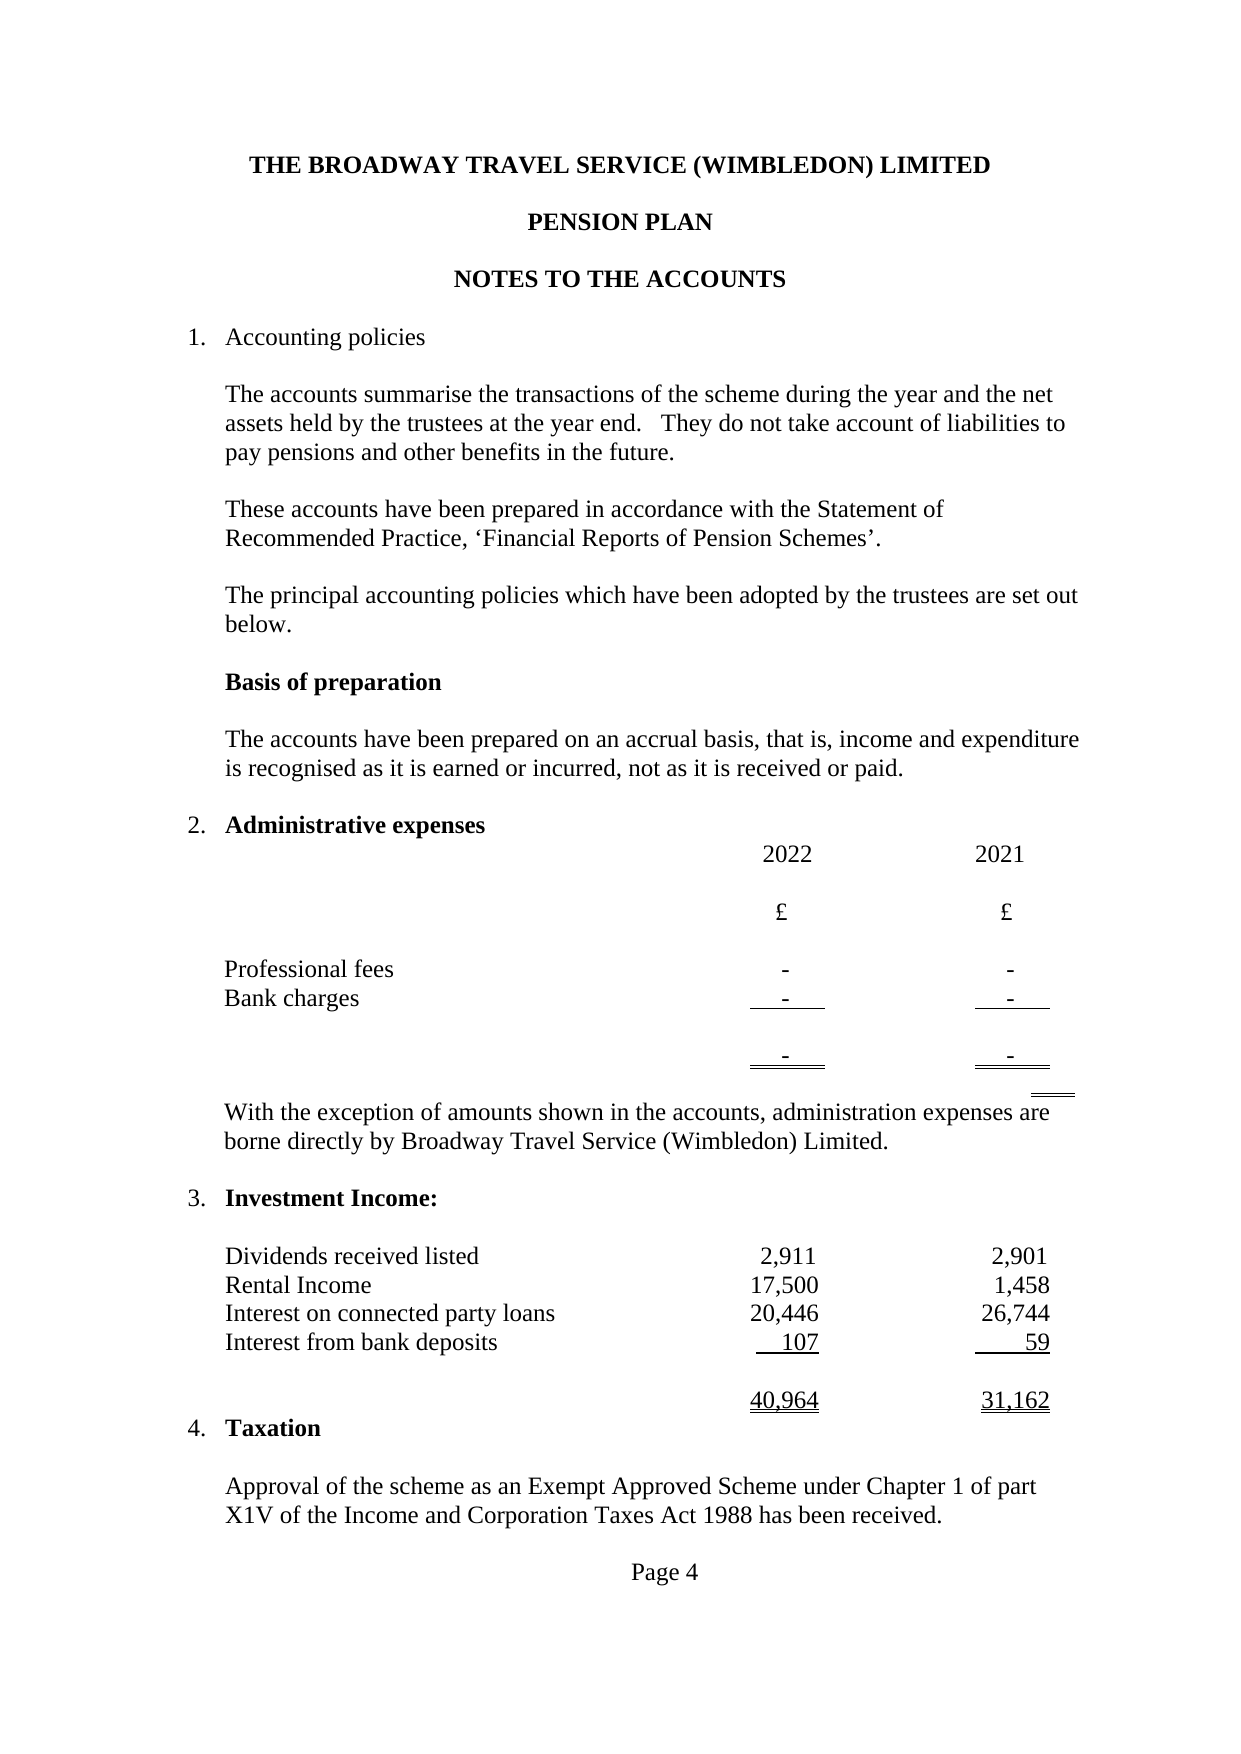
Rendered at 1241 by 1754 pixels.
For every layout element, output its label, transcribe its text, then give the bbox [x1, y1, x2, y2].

text PENSION PLAN [150, 207, 1090, 236]
list Investment Income: [187, 1183, 1090, 1212]
text The principal accounting policies which have been adopted by the trustees are set out below. [225, 581, 1090, 638]
text - - [224, 1041, 1090, 1069]
text Bank charges - - [224, 983, 1090, 1012]
list Administrative expenses [187, 811, 1090, 839]
text Rental Income 17,500 1,458 [225, 1270, 1090, 1298]
text Basis of preparation [225, 667, 1090, 696]
list Accounting policies [187, 322, 1090, 351]
text 2022 2021 [750, 839, 1090, 868]
text Interest on connected party loans 20,446 26,744 Interest from bank deposits 107 59 [150, 1298, 1090, 1356]
text These accounts have been prepared in accordance with the Statement of Recommended Practice, ‘Financial Reports of Pension Schemes’. [225, 494, 1090, 552]
text THE BROADWAY TRAVEL SERVICE (WIMBLEDON) LIMITED [150, 150, 1090, 179]
text Approval of the scheme as an Exempt Approved Scheme under Chapter 1 of part X1V of the Income and Corporation Taxes Act 1988 has been received. [225, 1471, 1090, 1528]
text Page 4 [224, 1557, 1090, 1586]
text With the exception of amounts shown in the accounts, administration expenses are borne directly by Broadway Travel Service (Wimbledon) Limited. [224, 1097, 1090, 1155]
text The accounts have been prepared on an accrual basis, that is, income and expenditure is recognised as it is earned or incurred, not as it is received or paid. [225, 724, 1090, 782]
text Dividends received listed 2,911 2,901 [225, 1241, 1090, 1270]
text 40,964 31,162 [225, 1385, 1090, 1413]
text NOTES TO THE ACCOUNTS [150, 264, 1090, 293]
list Taxation [187, 1413, 1090, 1442]
text £ £ [750, 897, 1090, 926]
text The accounts summarise the transactions of the scheme during the year and the net assets held by the trustees at the year end. They do not take account of liabilities to pay pensions and other benefits in the future. [225, 379, 1090, 466]
text Professional fees - - [224, 954, 1090, 983]
